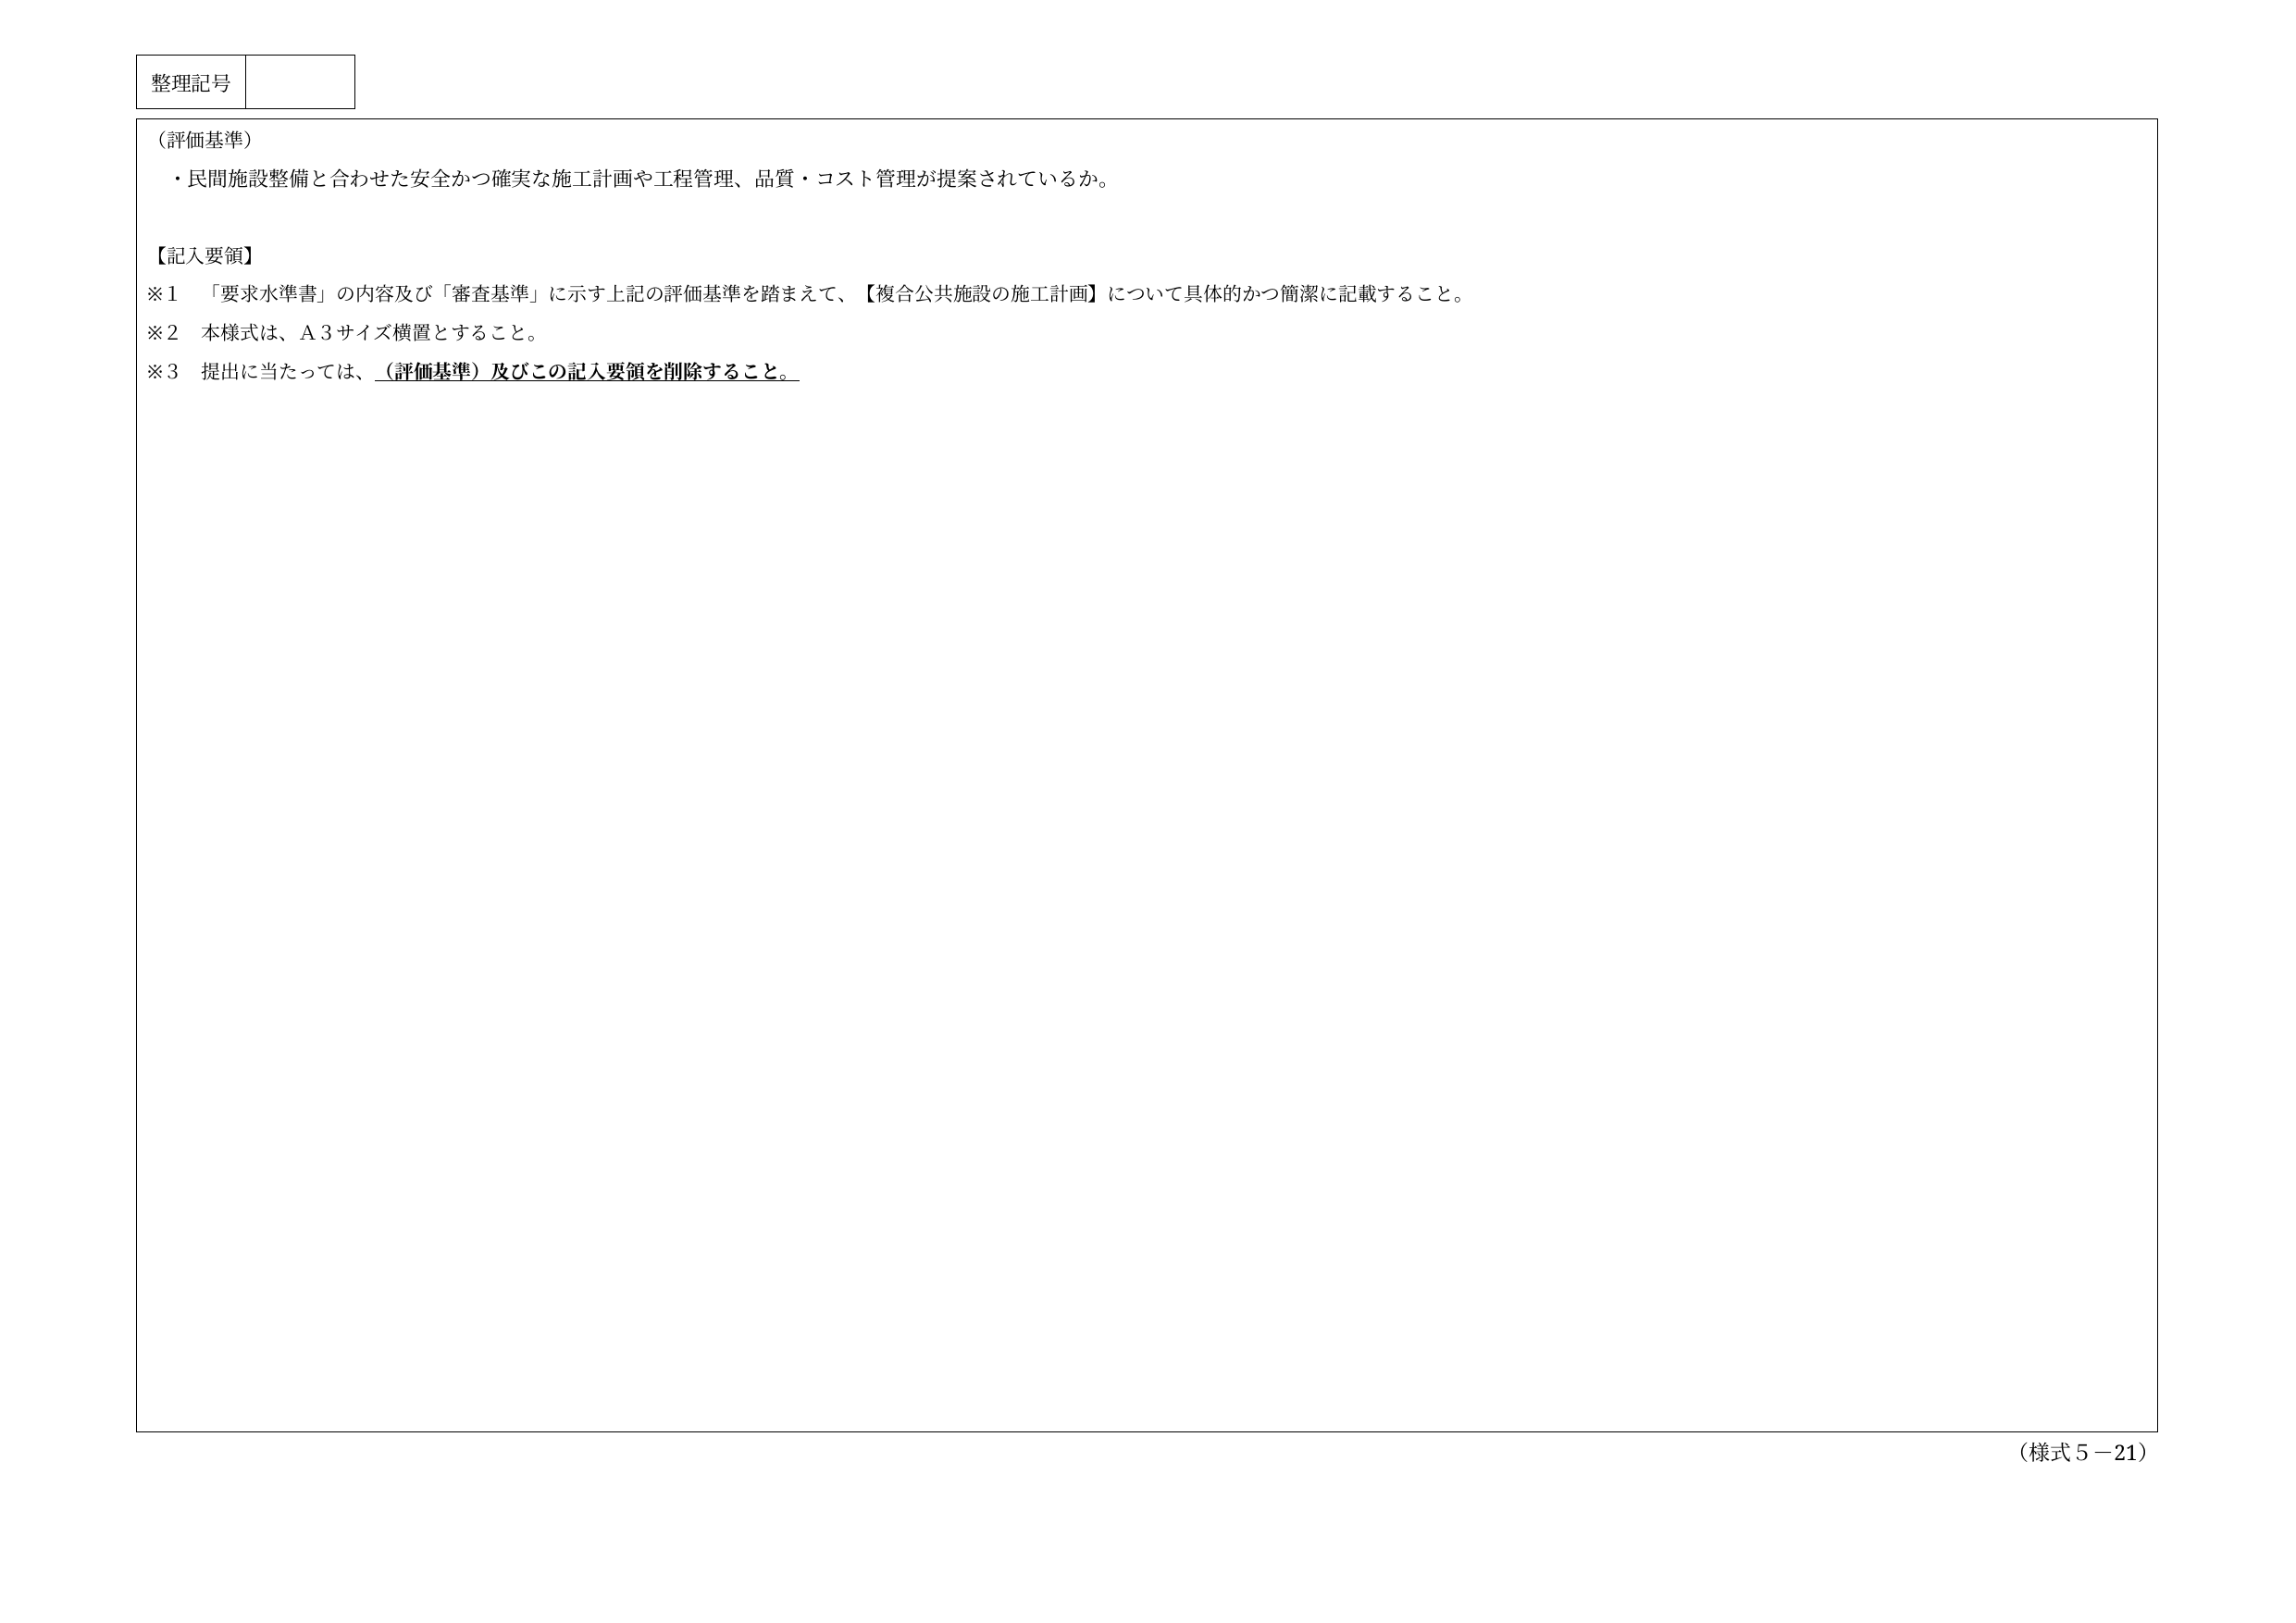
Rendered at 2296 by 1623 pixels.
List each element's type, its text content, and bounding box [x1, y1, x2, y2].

text （様式５－21） [137, 1432, 2159, 1470]
table_cell （評価基準） ・民間施設整備と合わせた安全かつ確実な施工計画や工程管理、品質・コスト管理が提案されているか。 【記入要領】 ※１ 「要求水準書」の内容及び「審査基準」に示す上記の評価基準を踏まえて、【複合公共施設の施工計画】について具体的かつ簡潔に記載すること。 ※２ 本様式は、Ａ３サイズ横置とすること。 ※３ 提出に当たっては、（評価基準）及びこの記入要領を削除すること。 [137, 119, 2157, 1431]
